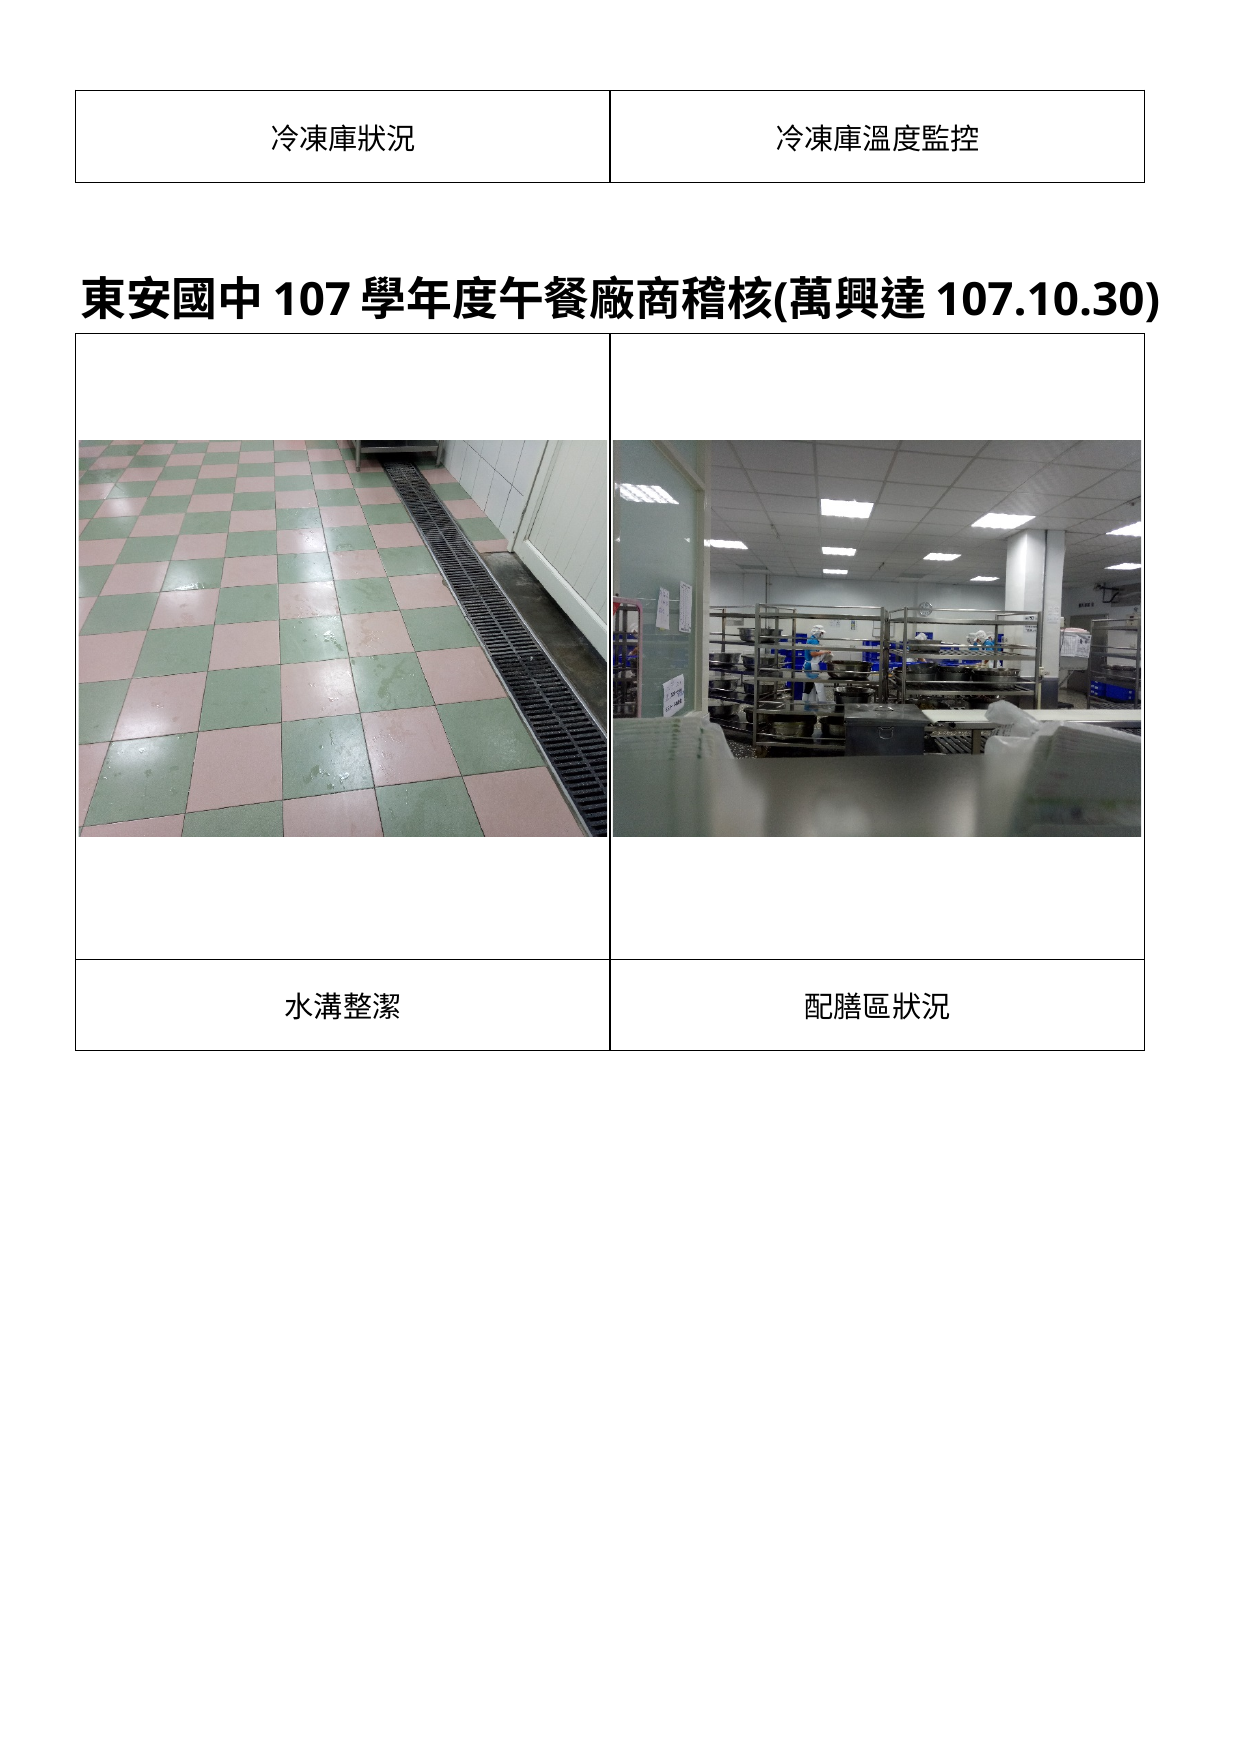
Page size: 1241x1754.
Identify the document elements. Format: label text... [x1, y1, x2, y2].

table_cell 配膳區狀況 [611, 960, 1144, 1050]
text 東安國中107學年度午餐廠商稽核(萬興達107.10.30) [75, 258, 1165, 333]
picture [78, 440, 608, 837]
table_header [76, 334, 609, 959]
table_cell 冷凍庫狀況 [76, 91, 609, 182]
table_header [611, 334, 1144, 959]
picture [612, 440, 1142, 837]
table_cell 冷凍庫溫度監控 [611, 91, 1144, 182]
table_cell 水溝整潔 [76, 960, 609, 1050]
